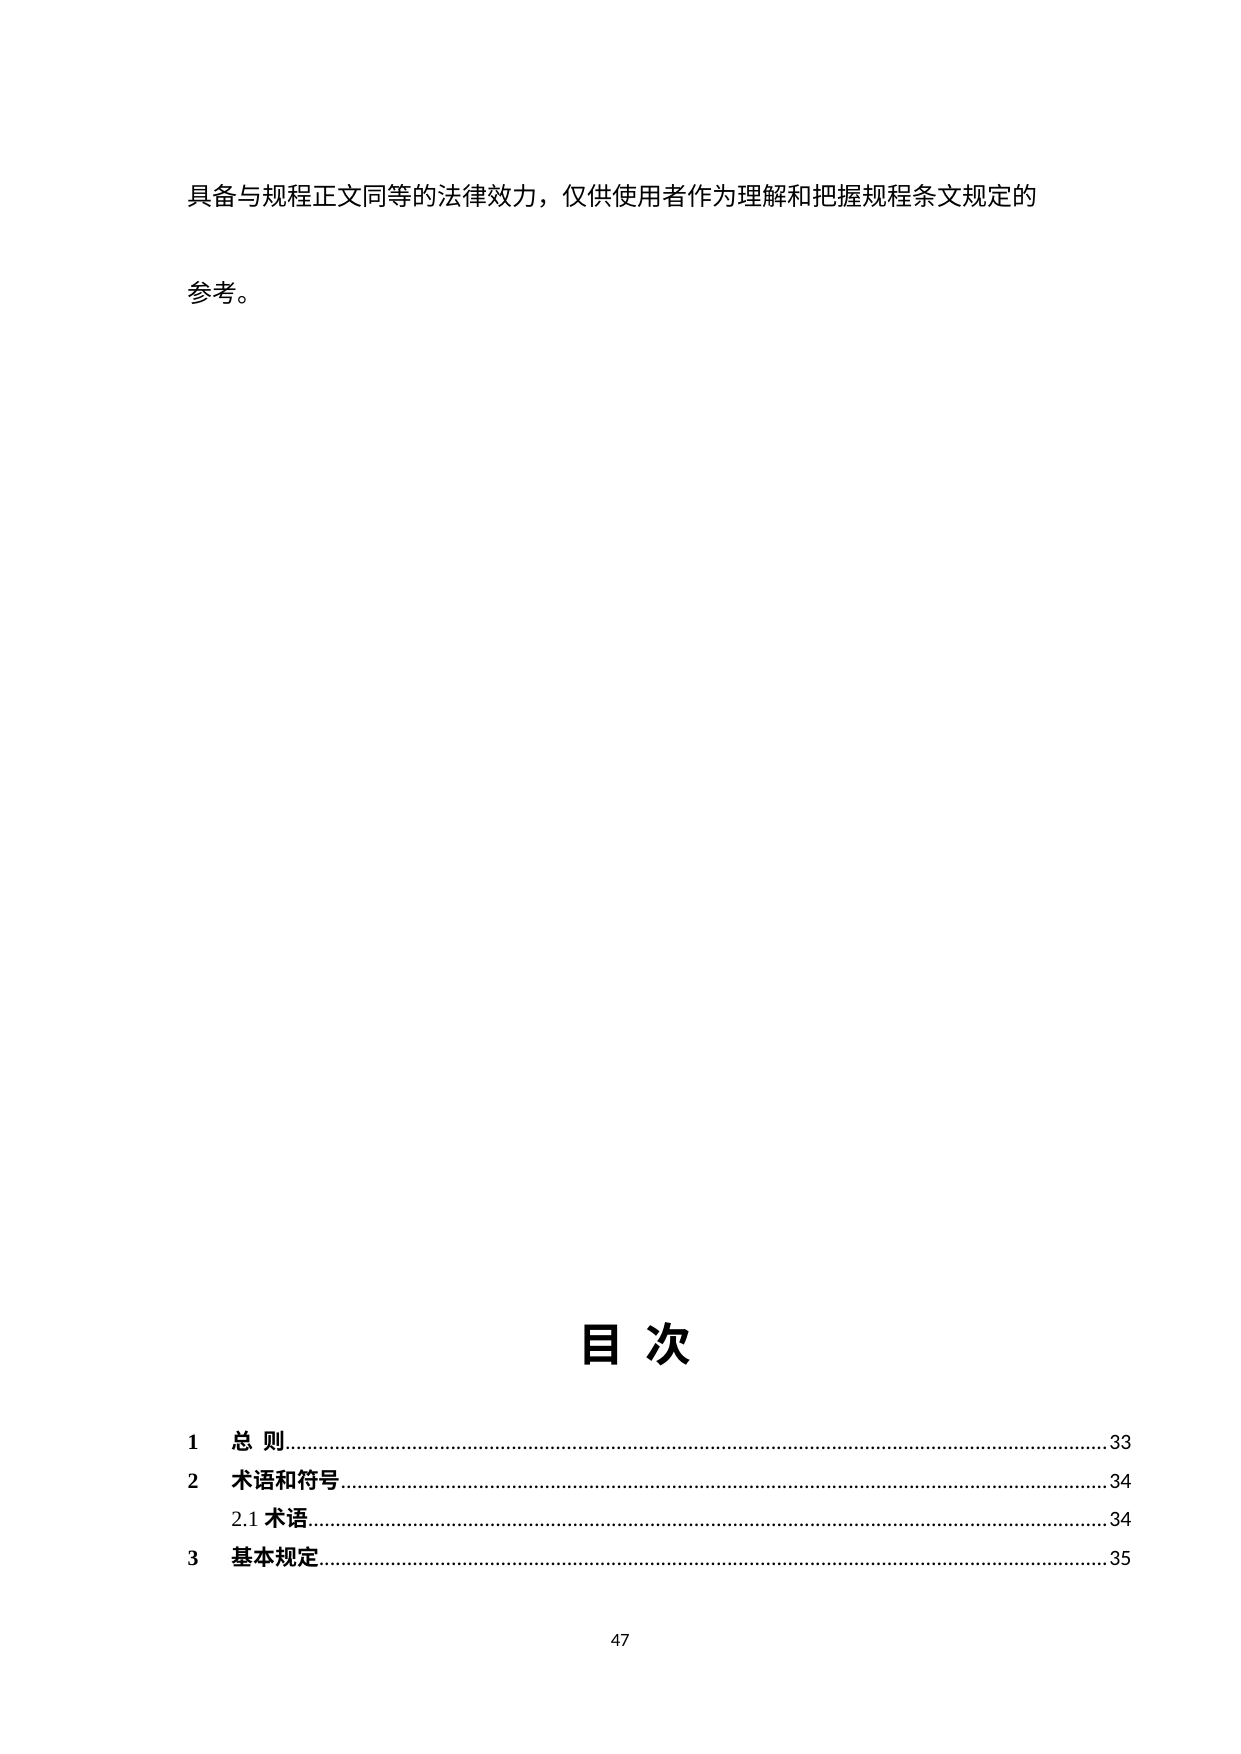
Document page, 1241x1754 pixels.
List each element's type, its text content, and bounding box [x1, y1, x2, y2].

text 2.1 术语 34 [231, 1501, 1053, 1533]
text 1 总 则 33 [187, 1423, 1053, 1456]
text 2 术语和符号 34 [187, 1462, 1053, 1495]
text 3 基本规定 35 [187, 1540, 1053, 1572]
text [187, 162, 1053, 324]
text 目 次 [187, 1293, 1053, 1390]
